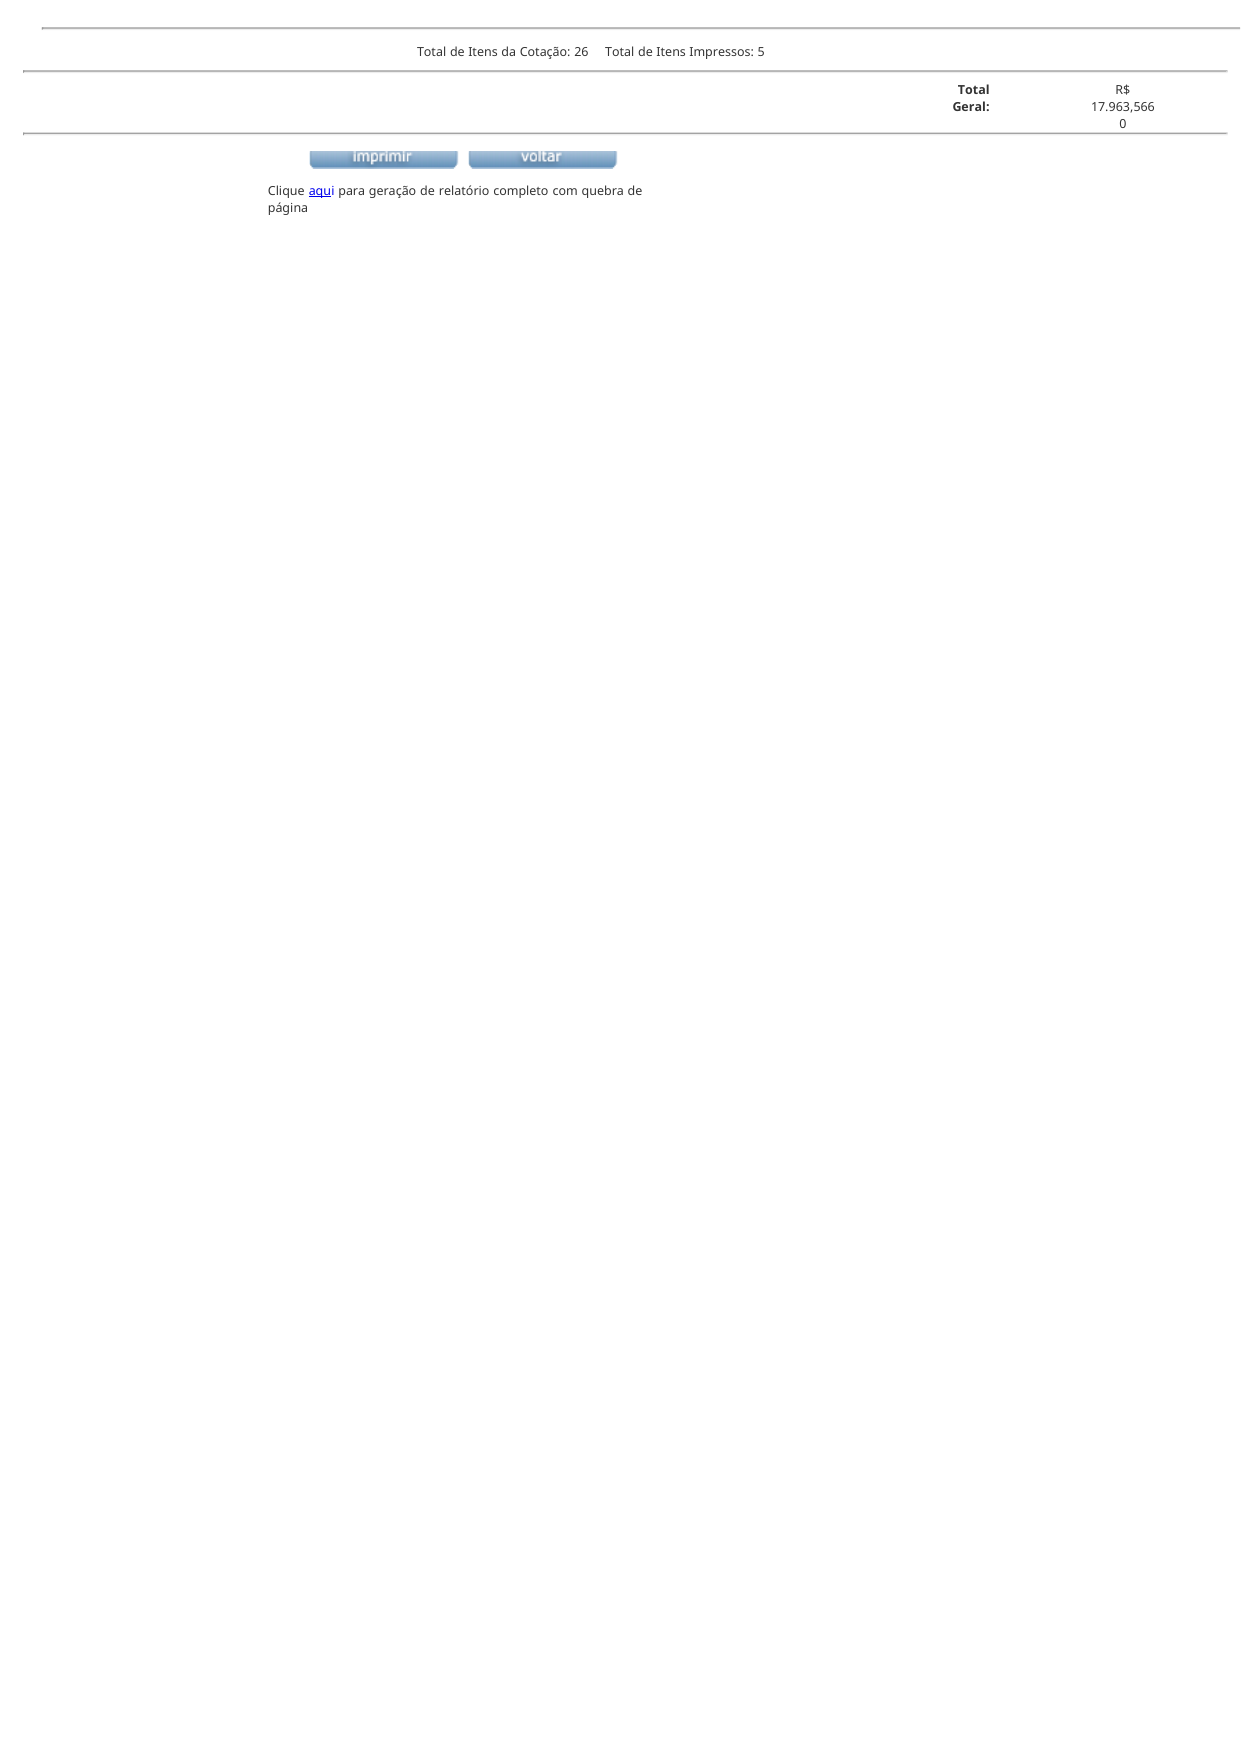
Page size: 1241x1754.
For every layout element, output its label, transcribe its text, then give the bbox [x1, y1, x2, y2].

picture [309, 151, 461, 169]
subtitle Total Geral: [950, 68, 989, 115]
picture [468, 151, 620, 169]
text Clique aqui para geração de relatório completo com quebra de página [268, 182, 666, 216]
text Total de Itens da Cotação: 26 Total de Itens Impressos: 5 [49, 43, 1132, 60]
text R$ 17.963,5660 [1087, 68, 1158, 132]
